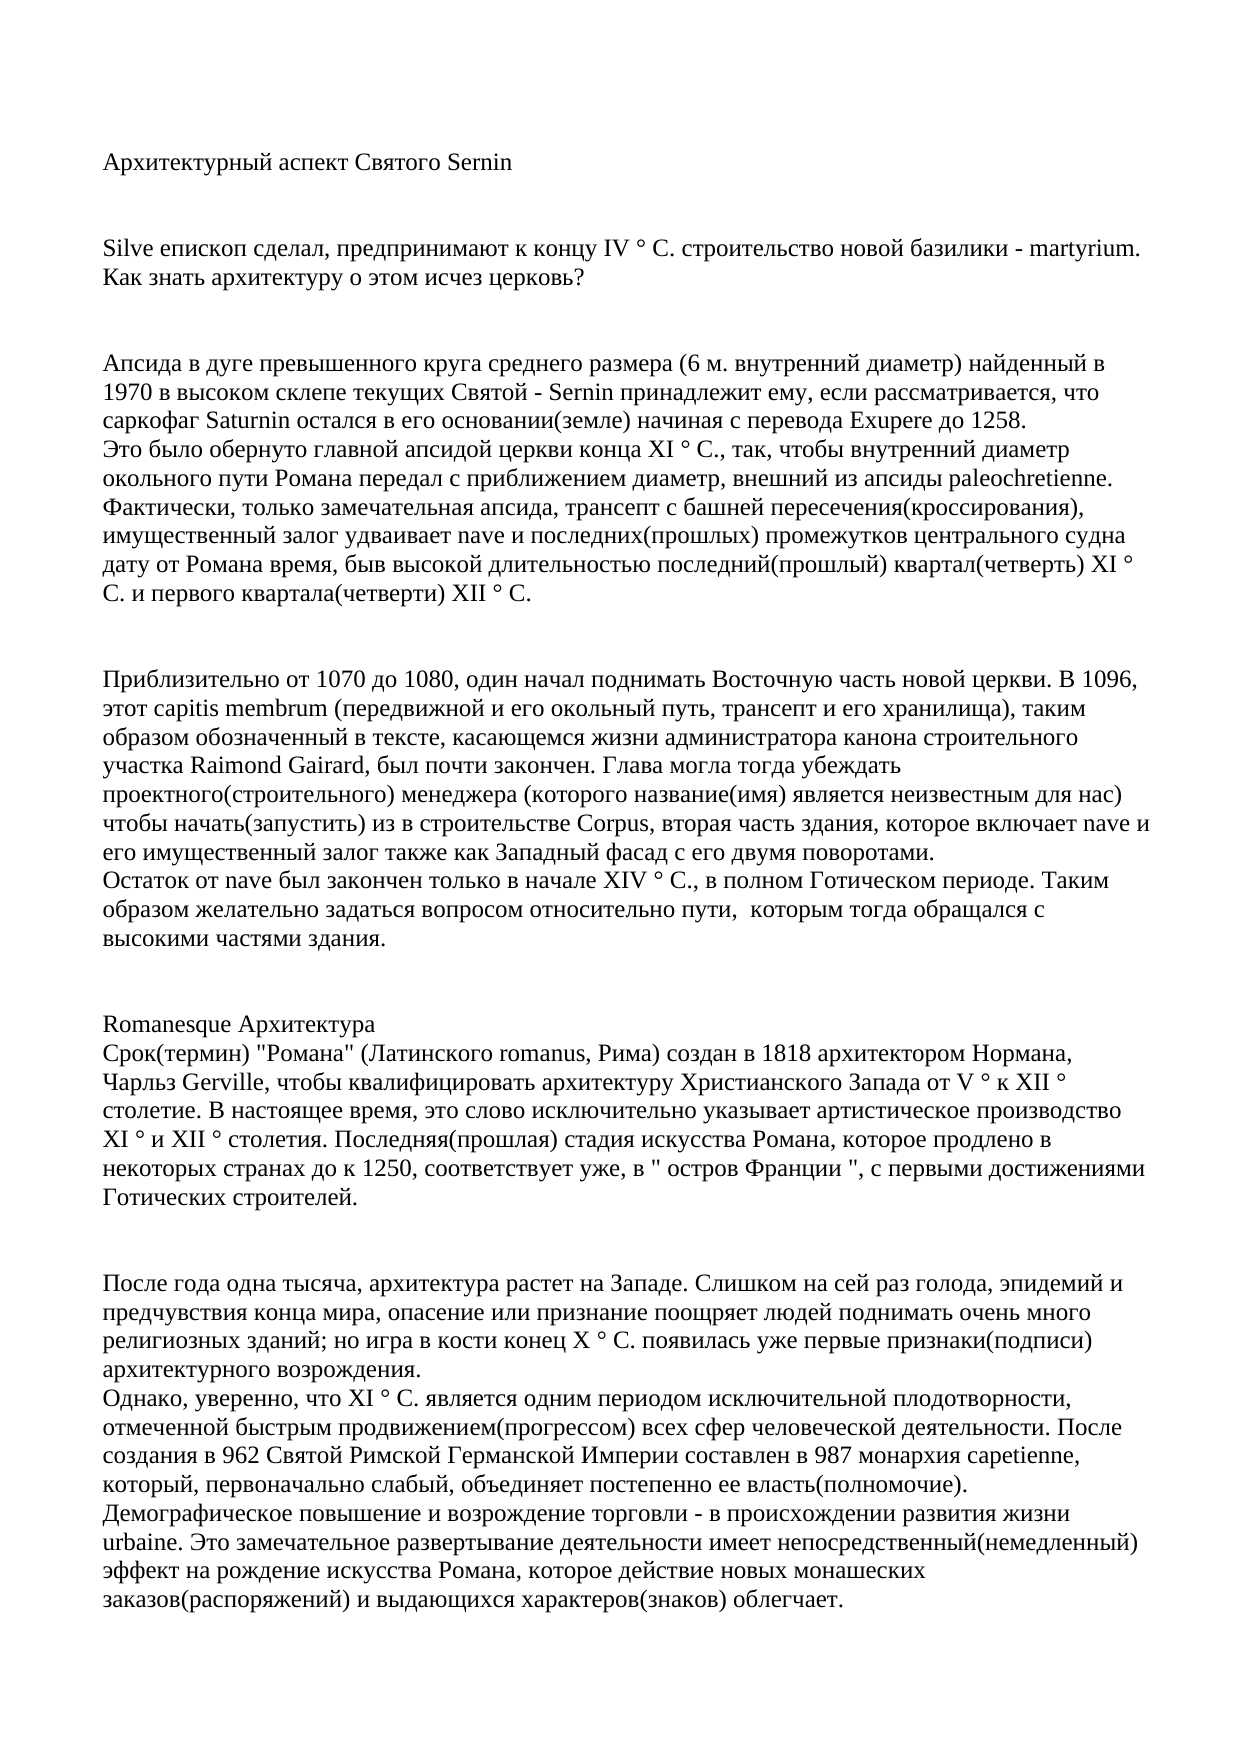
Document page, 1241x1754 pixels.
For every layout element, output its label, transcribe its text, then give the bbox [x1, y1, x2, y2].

text Это было обернуто главной апсидой церкви конца XI ° C., так, чтобы внутренний диаметр окольного пути Романа передал с приближением диаметр, внешний из апсиды paleochretienne. Фактически, только замечательная апсида, трансепт с башней пересечения(кроссирования), имущественный залог удваивает nave и последних(прошлых) промежутков центрального судна дату от Романа время, быв высокой длительностью последний(прошлый) квартал(четверть) XI ° C. и первого квартала(четверти) XII ° C. [102, 434, 1152, 607]
text Romanesque Архитектура [102, 1009, 1152, 1038]
text Срок(термин) "Романа" (Латинского romanus, Рима) создан в 1818 архитектором Нормана, Чарльз Gerville, чтобы квалифицировать архитектуру Христианского Запада от V ° к XII ° столетие. В настоящее время, это слово исключительно указывает артистическое производство XI ° и XII ° столетия. Последняя(прошлая) стадия искусства Романа, которое продлено в некоторых странах до к 1250, соответствует уже, в " остров Франции ", с первыми достижениями Готических строителей. [102, 1038, 1152, 1211]
text Silve епископ сделал, предпринимают к концу IV ° C. строительство новой базилики - martyrium. Как знать архитектуру о этом исчез церковь? [102, 233, 1152, 291]
text Апсида в дуге превышенного круга среднего размера (6 м. внутренний диаметр) найденный в 1970 в высоком склепе текущих Святой - Sernin принадлежит ему, если рассматривается, что саркофаг Saturnin остался в его основании(земле) начиная с перевода Exupere до 1258. [102, 348, 1152, 434]
text Архитектурный аспект Святого Sernin [102, 147, 1152, 176]
text После года одна тысяча, архитектура растет на Западе. Слишком на сей раз голода, эпидемий и предчувствия конца мира, опасение или признание поощряет людей поднимать очень много религиозных зданий; но игра в кости конец X ° C. появилась уже первые признаки(подписи) архитектурного возрождения. [102, 1268, 1152, 1383]
text Остаток от nave был закончен только в начале XIV ° C., в полном Готическом периоде. Таким образом желательно задаться вопросом относительно пути, которым тогда обращался с высокими частями здания. [102, 866, 1152, 952]
text Однако, уверенно, что XI ° C. является одним периодом исключительной плодотворности, отмеченной быстрым продвижением(прогрессом) всех сфер человеческой деятельности. После создания в 962 Святой Римской Германской Империи составлен в 987 монархия capetienne, который, первоначально слабый, объединяет постепенно ее власть(полномочие). Демографическое повышение и возрождение торговли - в происхождении развития жизни urbaine. Это замечательное развертывание деятельности имеет непосредственный(немедленный) эффект на рождение искусства Романа, которое действие новых монашеских заказов(распоряжений) и выдающихся характеров(знаков) облегчает. [102, 1383, 1152, 1613]
text Приблизительно от 1070 до 1080, один начал поднимать Восточную часть новой церкви. В 1096, этот capitis membrum (передвижной и его окольный путь, трансепт и его хранилища), таким образом обозначенный в тексте, касающемся жизни администратора канона строительного участка Raimond Gairard, был почти закончен. Глава могла тогда убеждать проектного(строительного) менеджера (которого название(имя) является неизвестным для нас) чтобы начать(запустить) из в строительстве Corpus, вторая часть здания, которое включает nave и его имущественный залог также как Западный фасад с его двумя поворотами. [102, 664, 1152, 866]
